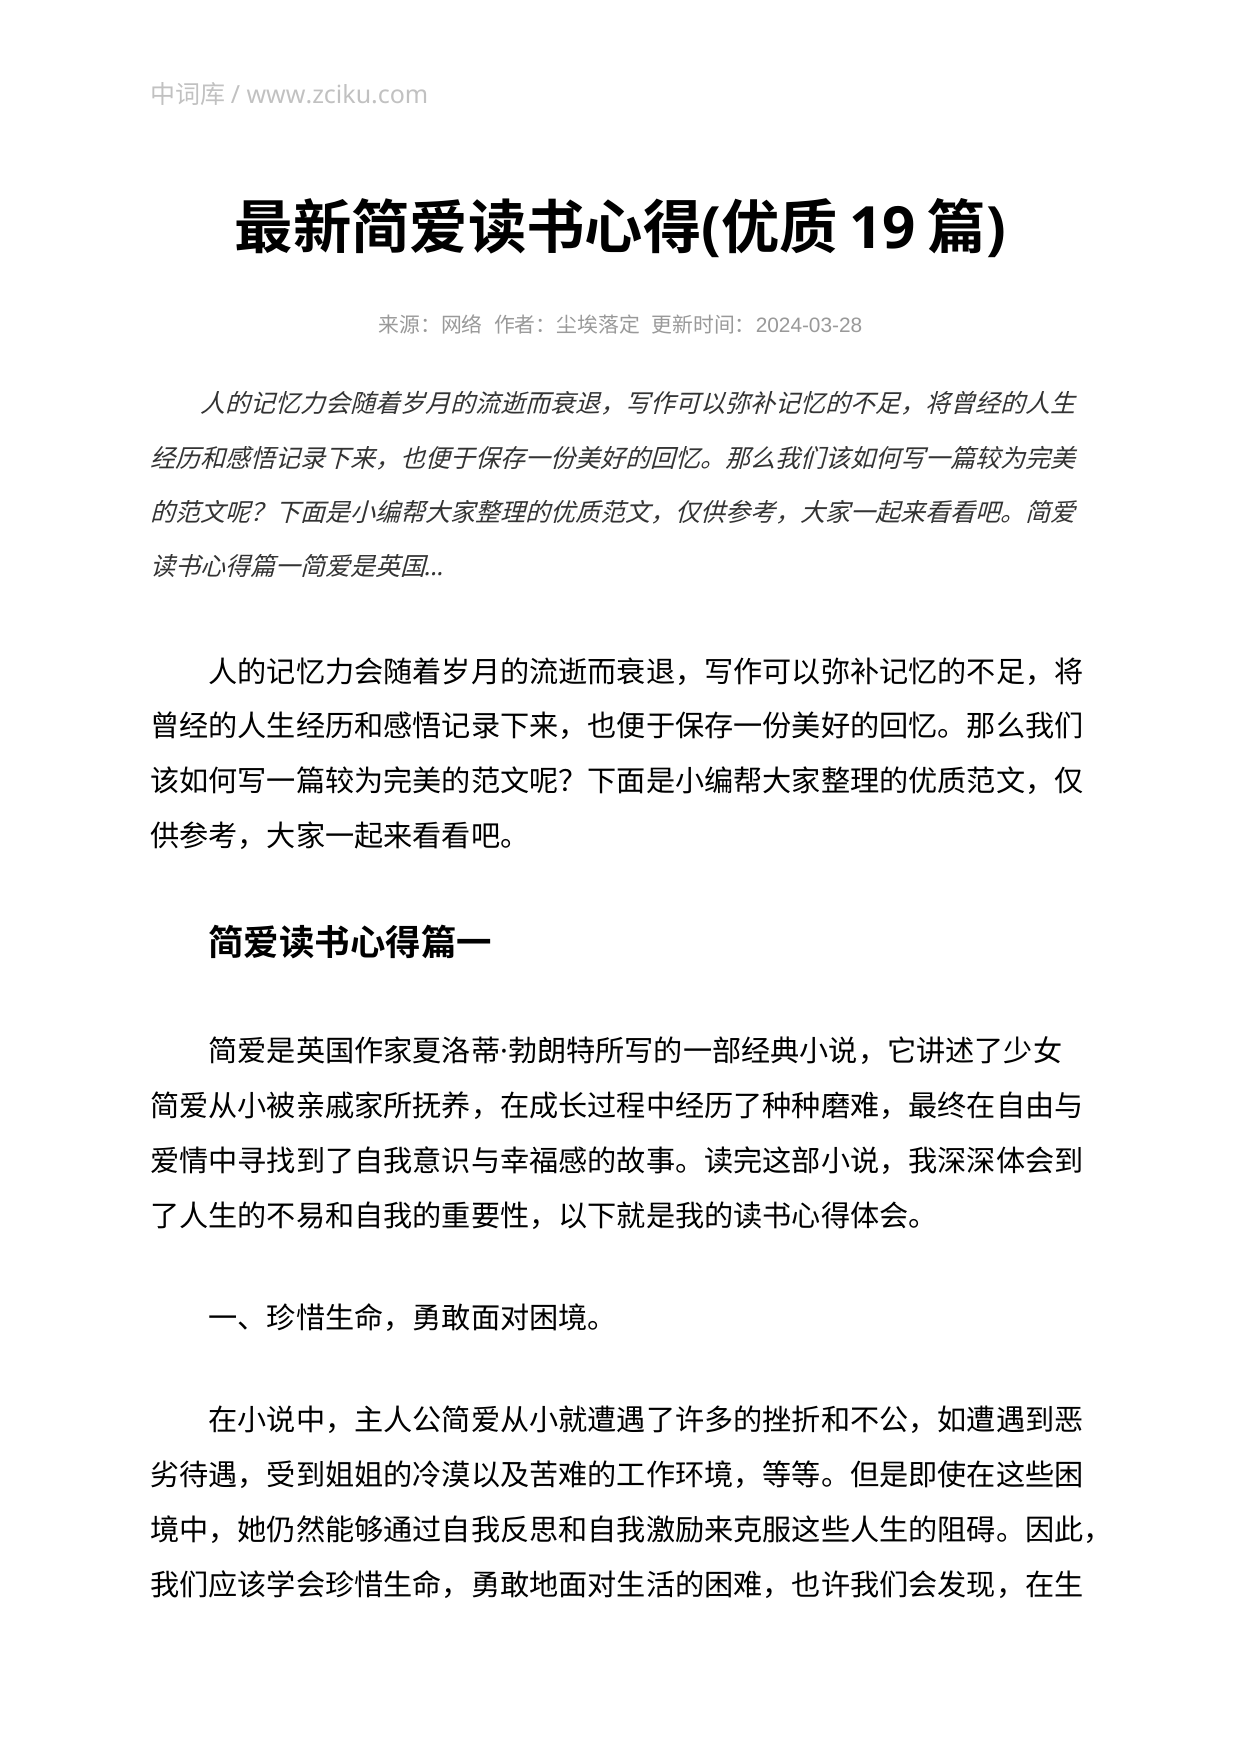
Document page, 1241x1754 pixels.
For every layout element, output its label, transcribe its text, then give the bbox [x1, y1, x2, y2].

subtitle 最新简爱读书心得(优质19篇) [150, 181, 1090, 266]
text 一、珍惜生命，勇敢面对困境。 [150, 1294, 1090, 1337]
text 简爱是英国作家夏洛蒂·勃朗特所写的一部经典小说，它讲述了少女简爱从小被亲戚家所抚养，在成长过程中经历了种种磨难，最终在自由与爱情中寻找到了自我意识与幸福感的故事。读完这部小说，我深深体会到了人生的不易和自我的重要性，以下就是我的读书心得体会。 [150, 1028, 1090, 1235]
text 简爱读书心得篇一 [150, 914, 1090, 966]
text 人的记忆力会随着岁月的流逝而衰退，写作可以弥补记忆的不足，将曾经的人生经历和感悟记录下来，也便于保存一份美好的回忆。那么我们该如何写一篇较为完美的范文呢？下面是小编帮大家整理的优质范文，仅供参考，大家一起来看看吧。 [150, 648, 1090, 855]
text 人的记忆力会随着岁月的流逝而衰退，写作可以弥补记忆的不足，将曾经的人生经历和感悟记录下来，也便于保存一份美好的回忆。那么我们该如何写一篇较为完美的范文呢？下面是小编帮大家整理的优质范文，仅供参考，大家一起来看看吧。简爱读书心得篇一简爱是英国... [150, 384, 1090, 583]
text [150, 1396, 1090, 1603]
text 来源：网络 作者：尘埃落定 更新时间：2024-03-28 [150, 313, 1090, 337]
